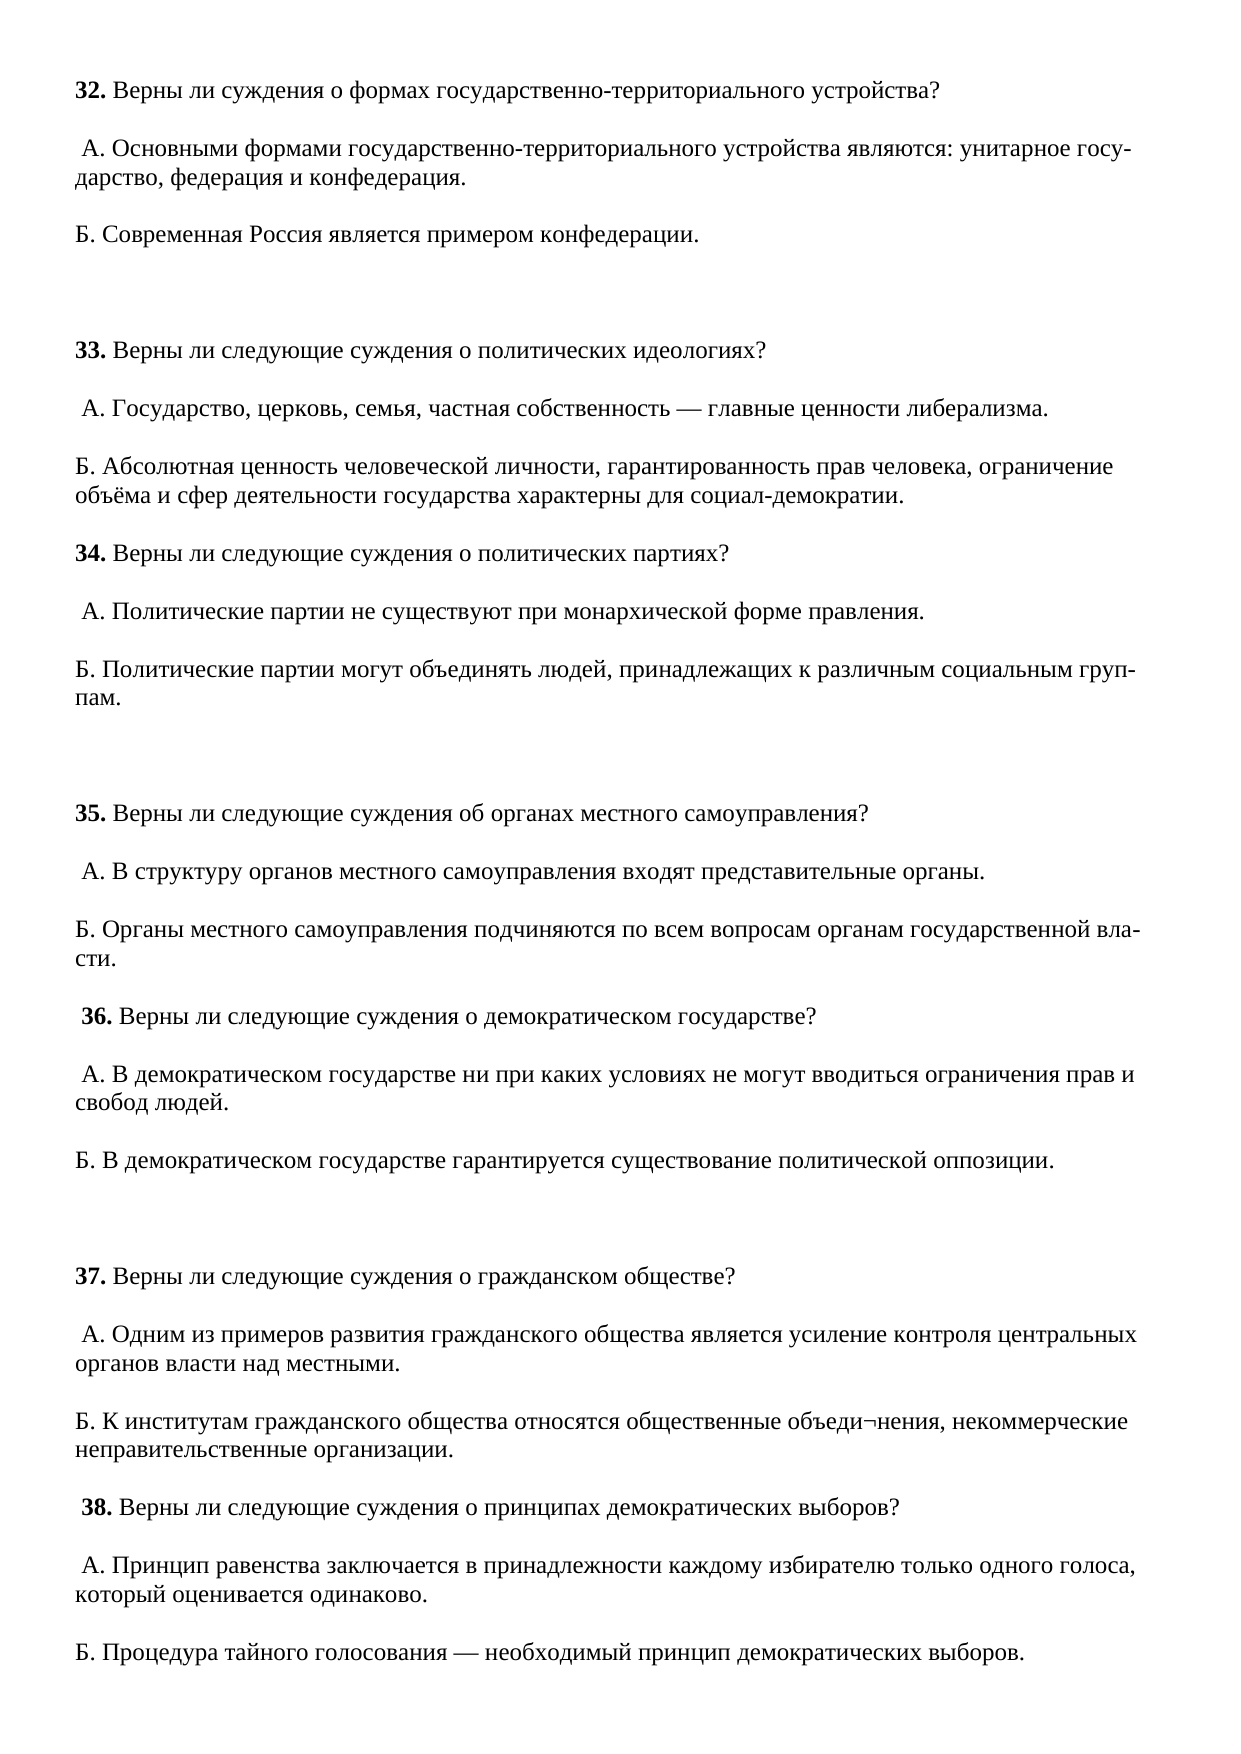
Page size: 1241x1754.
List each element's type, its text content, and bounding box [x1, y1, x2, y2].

text Б. Процедура тайного голосования — необходимый принцип демократических выборов. [75, 1637, 1165, 1666]
text А. В структуру органов местного самоуправления входят представительные органы. [75, 856, 1165, 885]
text 35. Верны ли следующие суждения об органах местного самоуправления? [75, 798, 1165, 827]
text Б. К институтам гражданского общества относятся общественные объеди¬нения, некоммерческие неправительственные организации. [75, 1406, 1165, 1463]
text А. Государство, церковь, семья, частная собственность — главные ценности либерализма. [75, 393, 1165, 422]
text Б. В демократическом государстве гарантируется существование политической оппозиции. [75, 1145, 1165, 1174]
text Б. Современная Россия является примером конфедерации. [75, 219, 1165, 248]
text А. Принцип равенства заключается в принадлежности каждому избирателю только одного голоса, который оценивается одинаково. [75, 1550, 1165, 1608]
text Б. Органы местного самоуправления подчиняются по всем вопросам органам государственной власти. [75, 914, 1165, 972]
text Б. Политические партии могут объединять людей, принадлежащих к различным социальным группам. [75, 654, 1165, 711]
text А. В демократическом государстве ни при каких условиях не могут вводиться ограничения прав и свобод людей. [75, 1059, 1165, 1116]
text 38. Верны ли следующие суждения о принципах демократических выборов? [75, 1492, 1165, 1521]
text 32. Верны ли суждения о формах государственно-территориального устройства? [75, 75, 1165, 104]
text 34. Верны ли следующие суждения о политических партиях? [75, 538, 1165, 567]
text 37. Верны ли следующие суждения о гражданском обществе? [75, 1261, 1165, 1290]
text Б. Абсолютная ценность человеческой личности, гарантированность прав человека, ограничение объёма и сфер деятельности государства характерны для социал-демократии. [75, 451, 1165, 509]
text 33. Верны ли следующие суждения о политических идеологиях? [75, 335, 1165, 364]
text А. Политические партии не существуют при монархической форме правления. [75, 596, 1165, 624]
text А. Основными формами государственно-территориального устройства являются: унитарное государство, федерация и конфедерация. [75, 133, 1165, 190]
text 36. Верны ли следующие суждения о демократическом государстве? [75, 1001, 1165, 1029]
text А. Одним из примеров развития гражданского общества является усиление контроля центральных органов власти над местными. [75, 1319, 1165, 1377]
